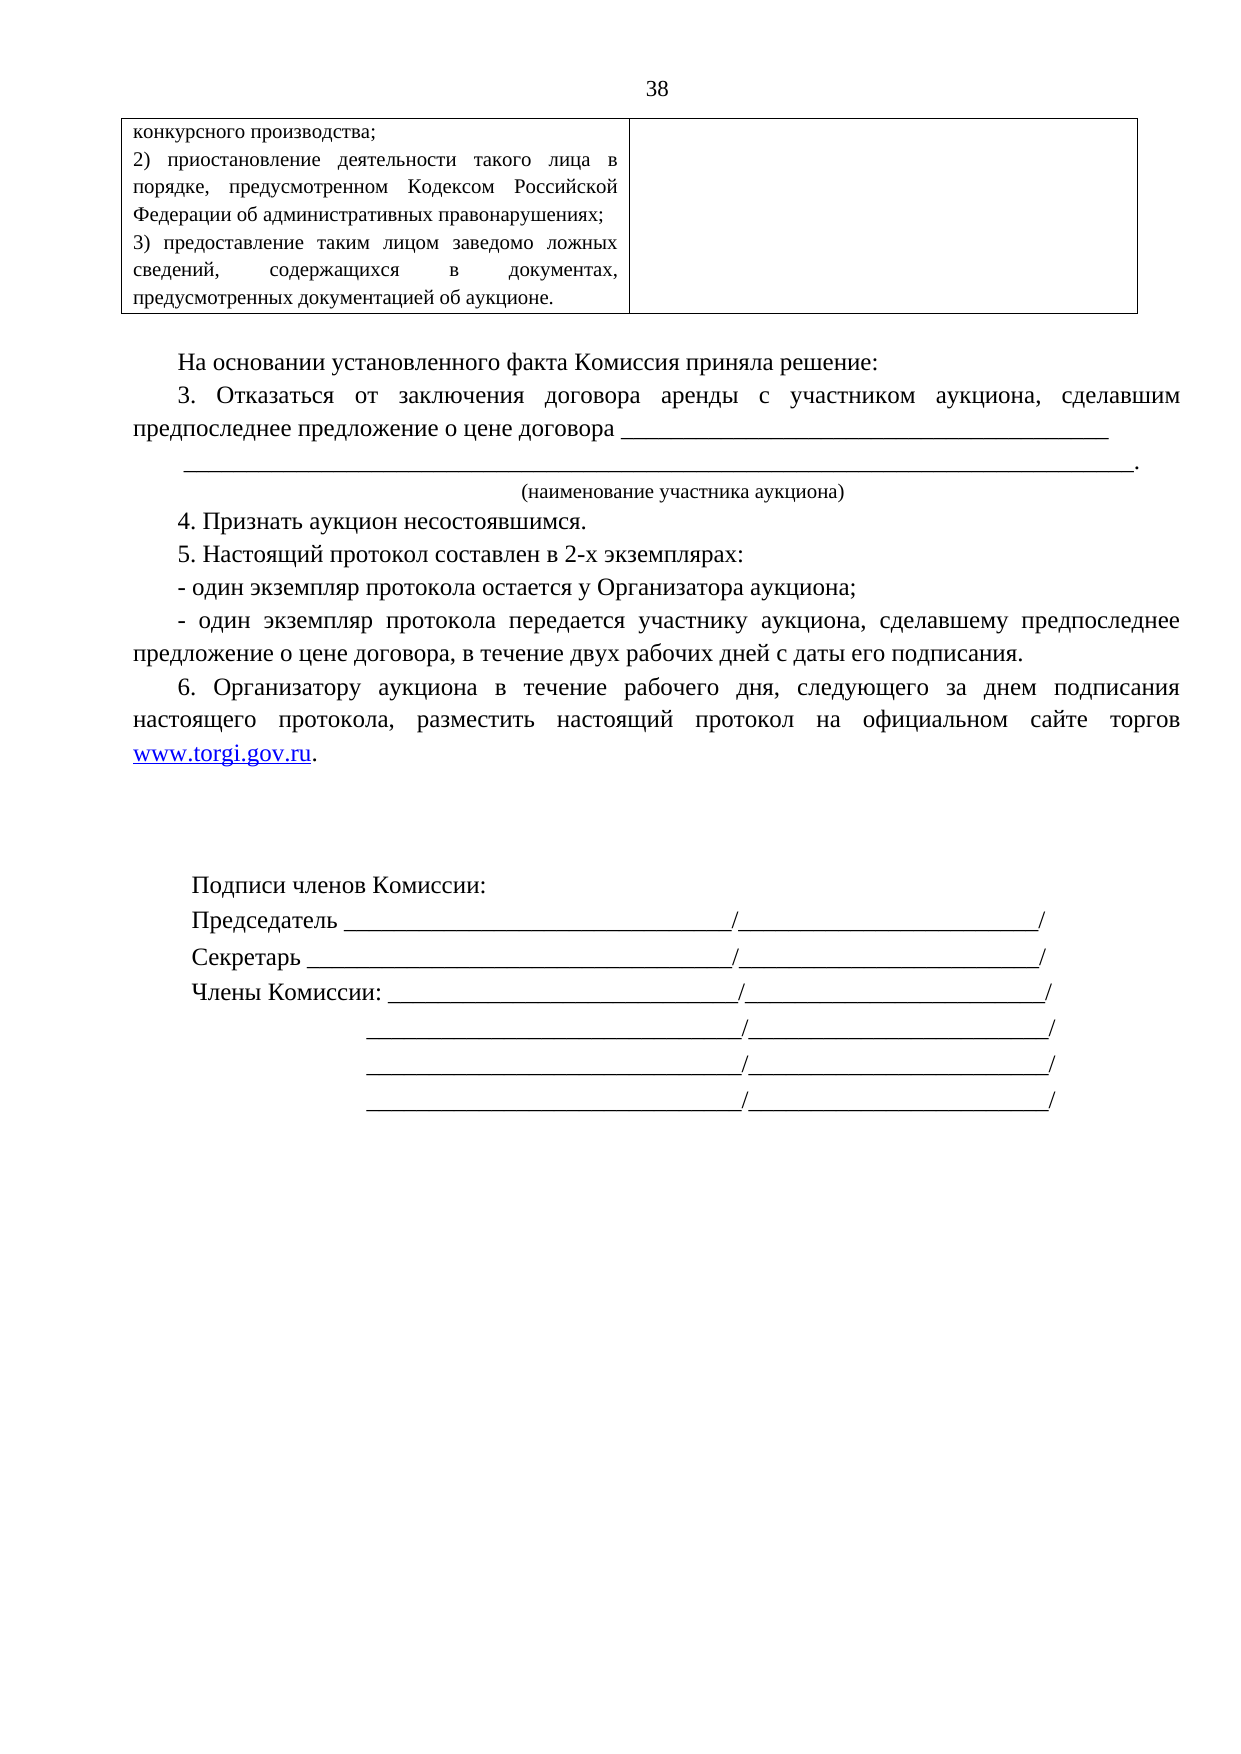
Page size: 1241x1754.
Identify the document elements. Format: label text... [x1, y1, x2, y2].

text Секретарь __________________________________/________________________/ [133, 942, 1181, 970]
text - один экземпляр протокола передается участнику аукциона, сделавшему предпоследнее предложение о цене договора, в течение двух рабочих дней с даты его подписания. [133, 606, 1181, 667]
text ______________________________/________________________/ [133, 1085, 1181, 1114]
text - один экземпляр протокола остается у Организатора аукциона; [133, 572, 1181, 601]
text Подписи членов Комиссии: [133, 870, 1181, 898]
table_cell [122, 119, 629, 313]
text ____________________________________________________________________________. [133, 446, 1181, 474]
text 6. Организатору аукциона в течение рабочего дня, следующего за днем подписания настоящего протокола, разместить настоящий протокол на официальном сайте торгов www.torgi.gov.ru. [133, 672, 1181, 766]
text Члены Комиссии: ____________________________/________________________/ [133, 977, 1181, 1006]
text 4. Признать аукцион несостоявшимся. [133, 506, 1181, 535]
text На основании установленного факта Комиссия приняла решение: [133, 347, 1181, 376]
table_cell [630, 119, 1137, 313]
text 3. Отказаться от заключения договора аренды с участником аукциона, сделавшим предпоследнее предложение о цене договора _______________________________________ [133, 380, 1181, 442]
text Председатель _______________________________/________________________/ [133, 906, 1181, 934]
text ______________________________/________________________/ [133, 1013, 1181, 1042]
text ______________________________/________________________/ [133, 1049, 1181, 1078]
text 5. Настоящий протокол составлен в 2-х экземплярах: [133, 539, 1181, 568]
text (наименование участника аукциона) [133, 479, 1181, 503]
